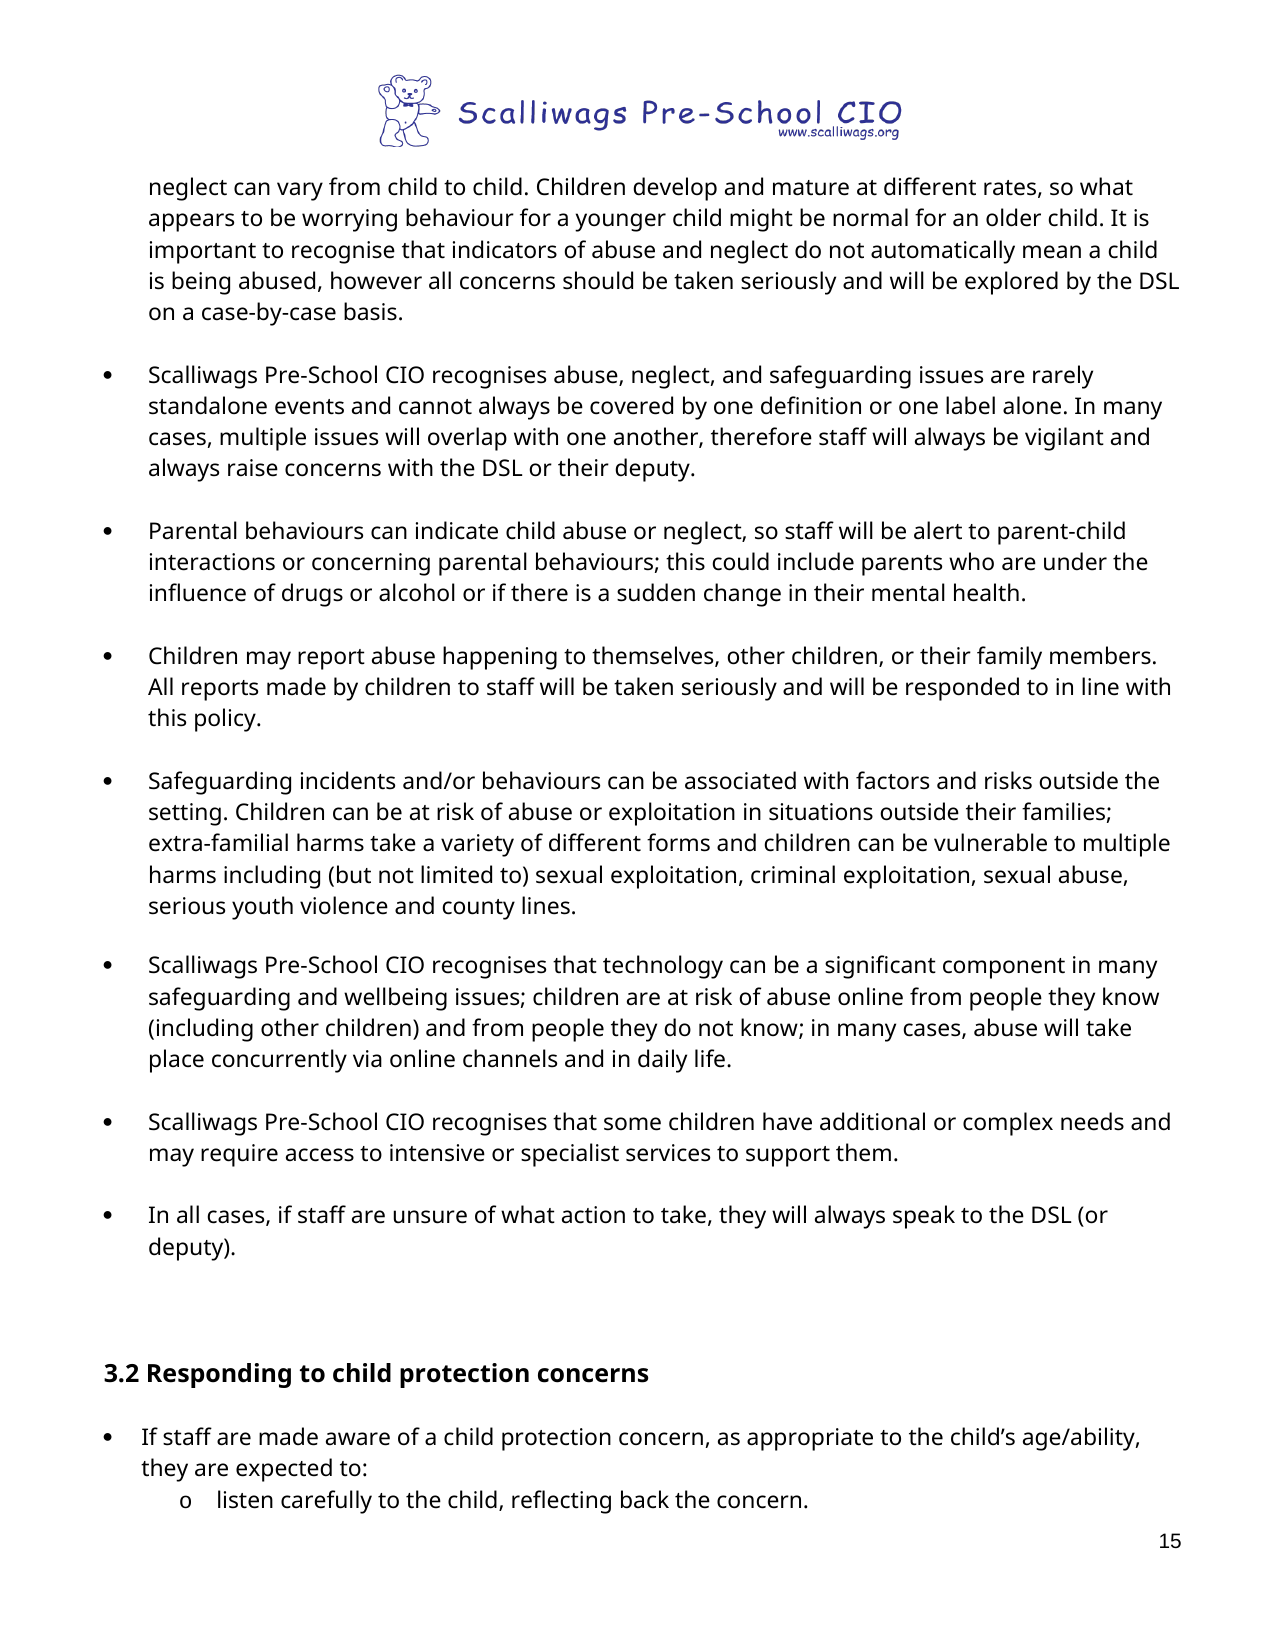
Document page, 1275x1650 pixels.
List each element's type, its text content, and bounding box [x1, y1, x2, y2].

subtitle 3.2 Responding to child protection concerns [103, 1356, 1181, 1390]
list Children may report abuse happening to themselves, other children, or their family members. All reports made by children to staff will be taken seriously and will be responded to in line with this policy. [103, 640, 1181, 733]
list Scalliwags Pre-School CIO recognises that some children have additional or complex needs and may require access to intensive or specialist services to support them. [103, 1106, 1181, 1168]
list Parental behaviours can indicate child abuse or neglect, so staff will be alert to parent-child interactions or concerning parental behaviours; this could include parents who are under the influence of drugs or alcohol or if there is a sudden change in their mental health. [103, 515, 1181, 608]
list Scalliwags Pre-School CIO recognises abuse, neglect, and safeguarding issues are rarely standalone events and cannot always be covered by one definition or one label alone. In many cases, multiple issues will overlap with one another, therefore staff will always be vigilant and always raise concerns with the DSL or their deputy. [103, 358, 1181, 483]
list If staff are made aware of a child protection concern, as appropriate to the child’s age/ability, they are expected to: [103, 1421, 1181, 1483]
picture [373, 73, 912, 147]
list In all cases, if staff are unsure of what action to take, they will always speak to the DSL (or deputy). [103, 1199, 1181, 1262]
list Scalliwags Pre-School CIO recognises that technology can be a significant component in many safeguarding and wellbeing issues; children are at risk of abuse online from people they know (including other children) and from people they do not know; in many cases, abuse will take place concurrently via online channels and in daily life. [103, 949, 1181, 1074]
list Safeguarding incidents and/or behaviours can be associated with factors and risks outside the setting. Children can be at risk of abuse or exploitation in situations outside their families; extra-familial harms take a variety of different forms and children can be vulnerable to multiple harms including (but not limited to) sexual exploitation, criminal exploitation, sexual abuse, serious youth violence and county lines. [103, 765, 1181, 921]
list listen carefully to the child, reflecting back the concern. [178, 1483, 1181, 1515]
